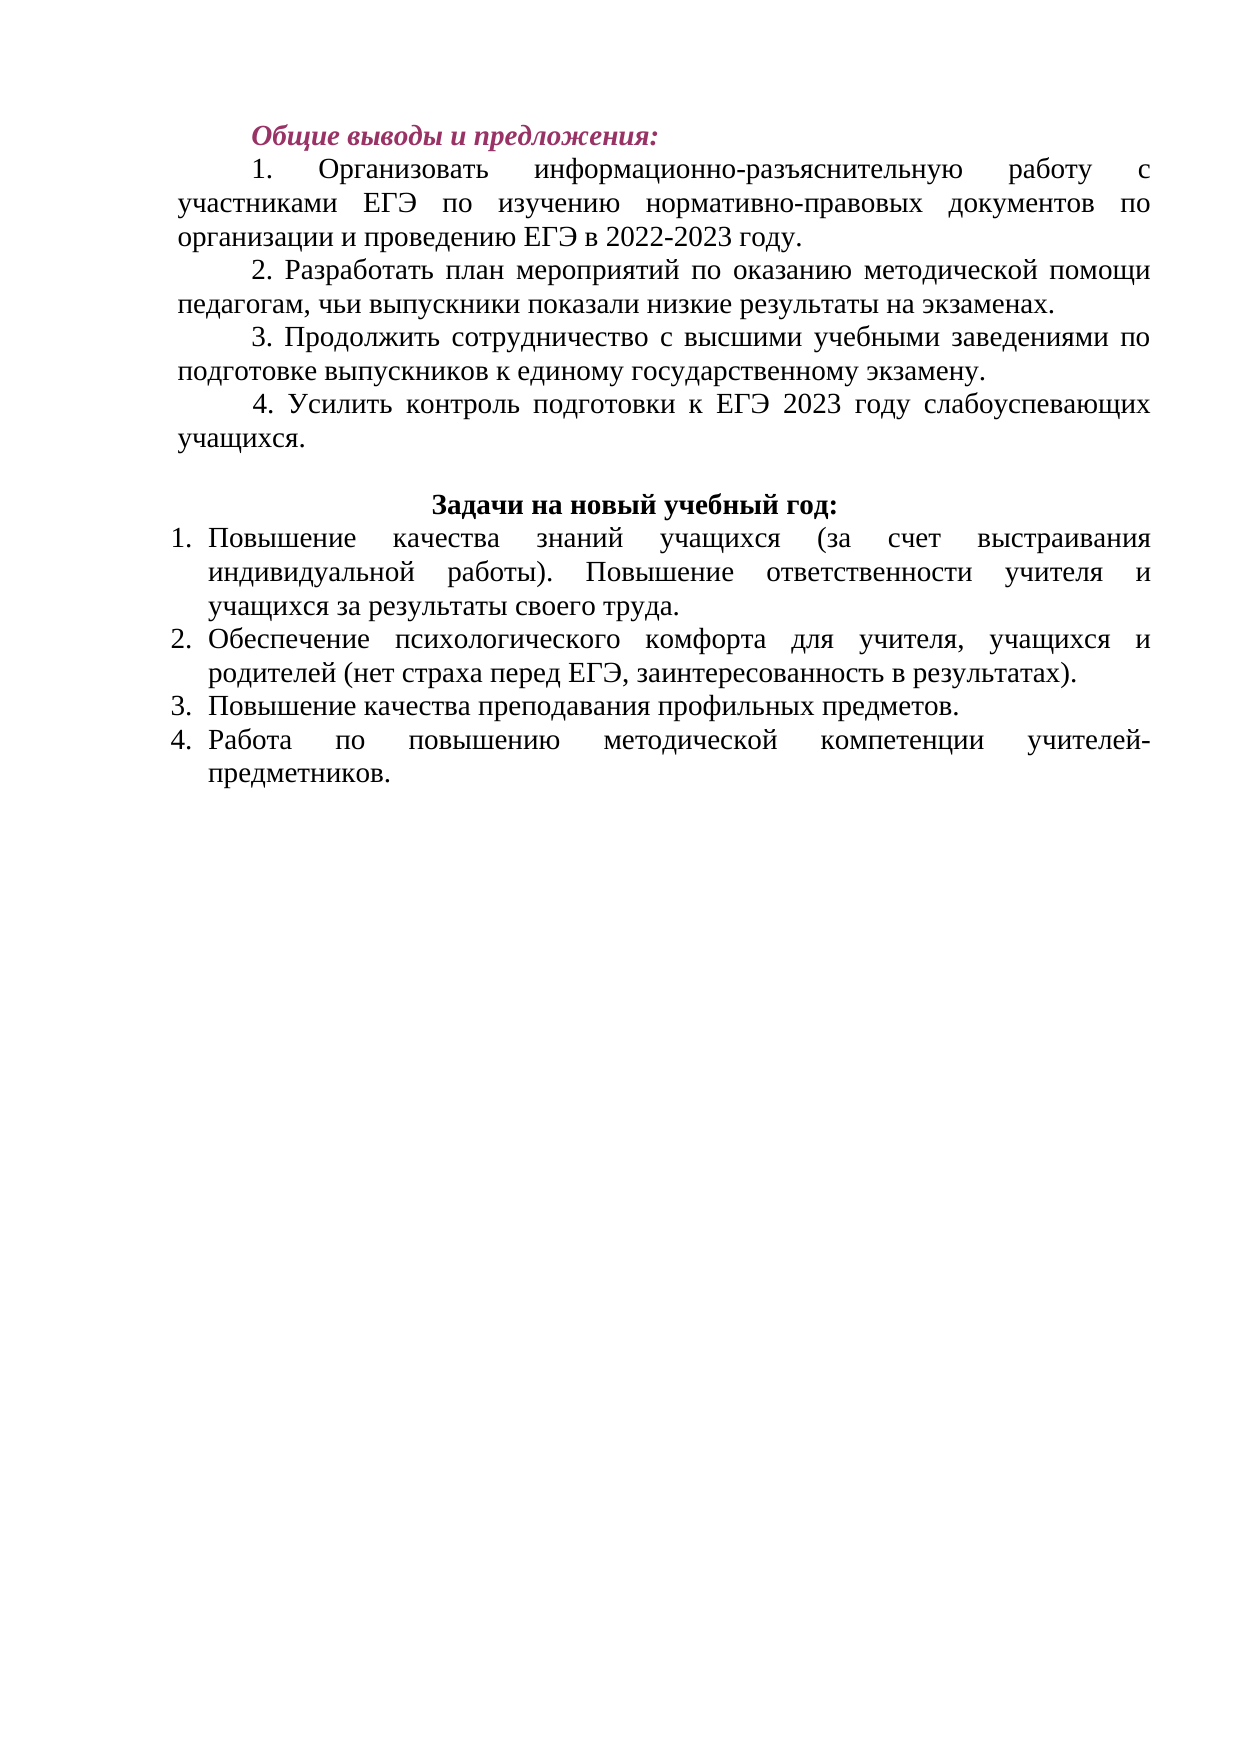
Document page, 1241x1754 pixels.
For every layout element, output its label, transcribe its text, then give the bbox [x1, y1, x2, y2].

text 3. Продолжить сотрудничество с высшими учебными заведениями по подготовке выпускников к единому государственному экзамену. [177, 319, 1152, 386]
text 1. Организовать информационно-разъяснительную работу с участниками ЕГЭ по изучению нормативно-правовых документов по организации и проведению ЕГЭ в 2022-2023 году. [177, 152, 1152, 252]
text 4. Усилить контроль подготовки к ЕГЭ 2023 году слабоуспевающих учащихся. [177, 386, 1152, 453]
list Повышение качества преподавания профильных предметов. [170, 688, 1152, 722]
list Обеспечение психологического комфорта для учителя, учащихся и родителей (нет страха перед ЕГЭ, заинтересованность в результатах). [170, 621, 1152, 688]
text Задачи на новый учебный год: [118, 487, 1152, 521]
text 2. Разработать план мероприятий по оказанию методической помощи педагогам, чьи выпускники показали низкие результаты на экзаменах. [177, 252, 1152, 319]
list Работа по повышению методической компетенции учителей- предметников. [170, 722, 1152, 789]
list Повышение качества знаний учащихся (за счет выстраивания индивидуальной работы). Повышение ответственности учителя и учащихся за результаты своего труда. [170, 521, 1152, 621]
text Общие выводы и предложения: [177, 118, 1152, 152]
